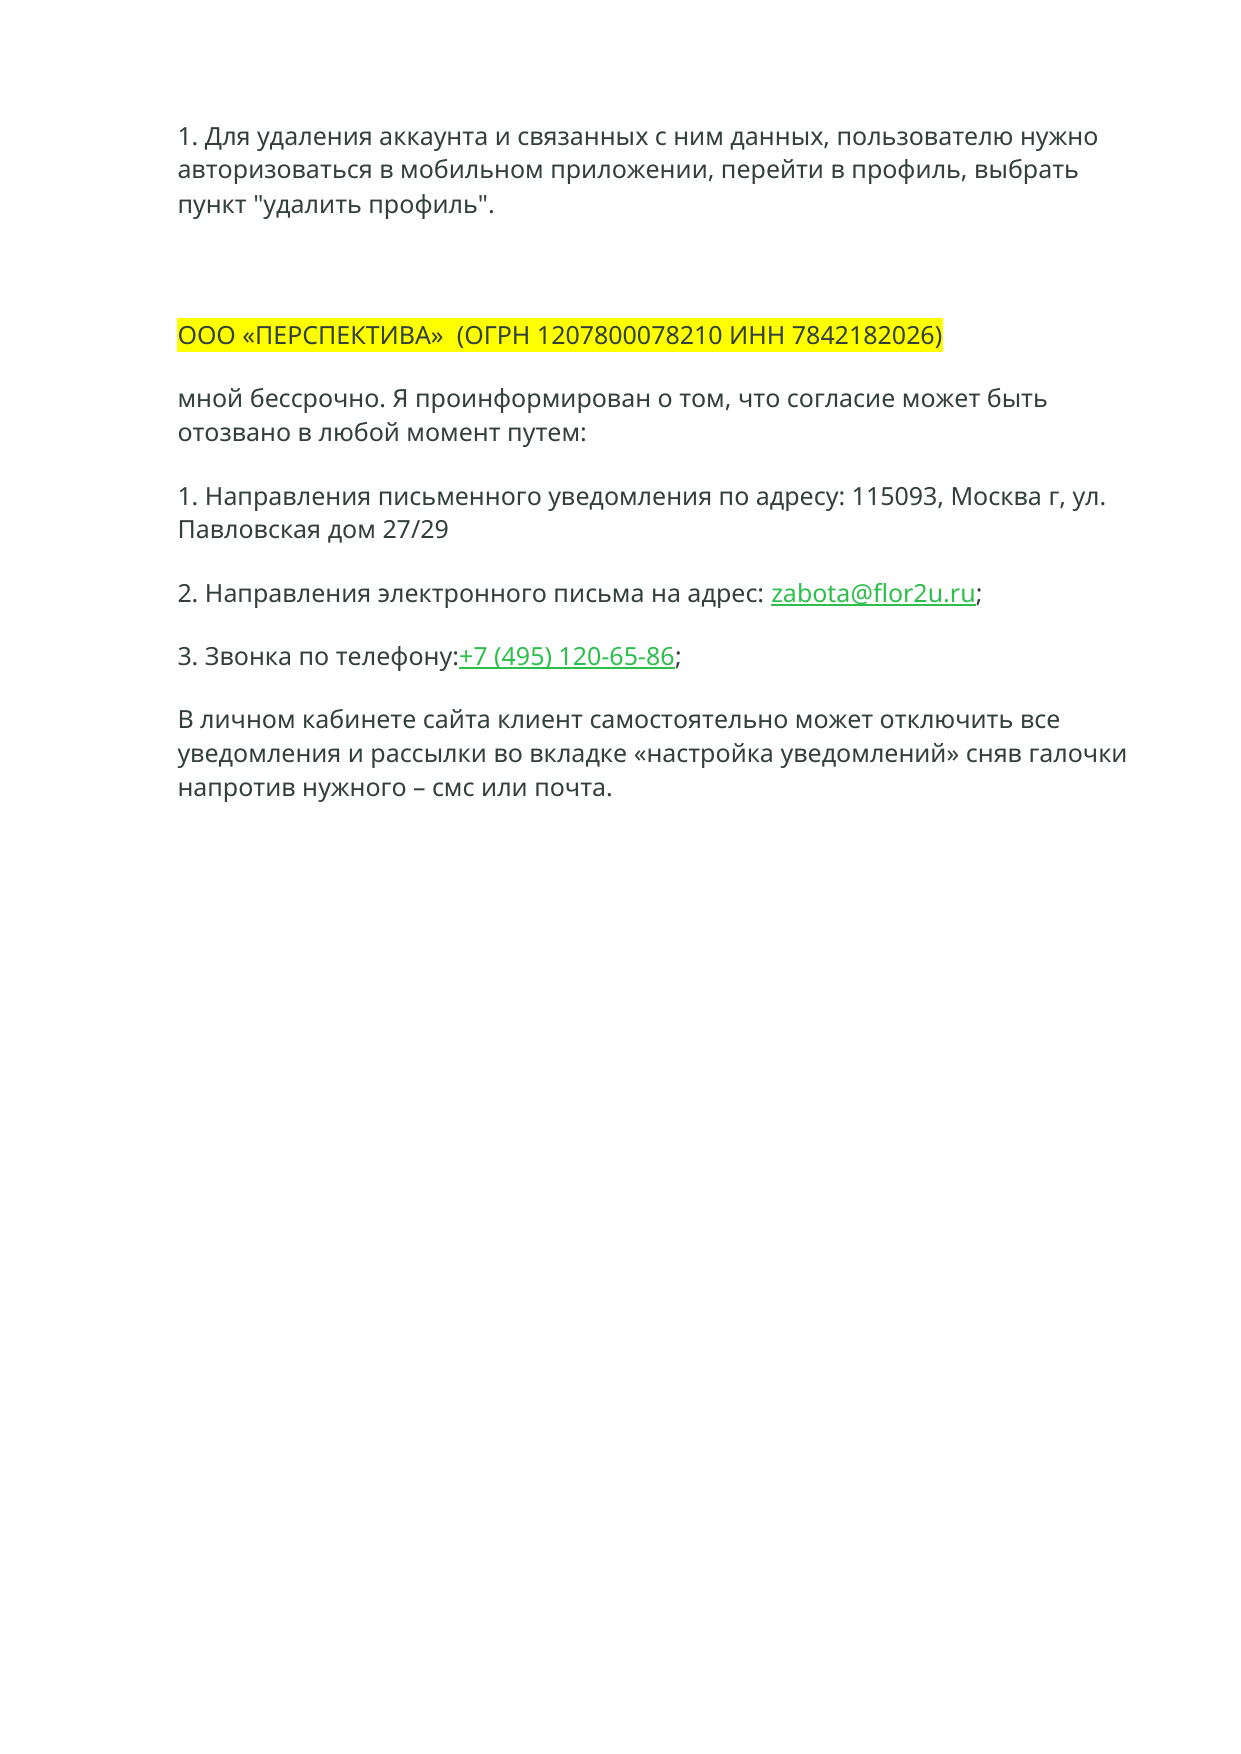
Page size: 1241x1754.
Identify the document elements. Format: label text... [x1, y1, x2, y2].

text В личном кабинете сайта клиент самостоятельно может отключить все уведомления и рассылки во вкладке «настройка уведомлений» сняв галочки напротив нужного – смс или почта. [177, 702, 1152, 804]
text 3. Звонка по телефону:+7 (495) 120-65-86; [177, 639, 1152, 673]
text мной бессрочно. Я проинформирован о том, что согласие может быть отозвано в любой момент путем: [177, 381, 1152, 449]
text 1. Для удаления аккаунта и связанных с ним данных, пользователю нужно авторизоваться в мобильном приложении, перейти в профиль, выбрать пункт "удалить профиль". [177, 118, 1152, 220]
text ООО «ПЕРСПЕКТИВА» (ОГРН 1207800078210 ИНН 7842182026) [177, 249, 1152, 352]
text 2. Направления электронного письма на адрес: zabota@flor2u.ru; [177, 575, 1152, 609]
text 1. Направления письменного уведомления по адресу: 115093, Москва г, ул. Павловская дом 27/29 [177, 478, 1152, 546]
